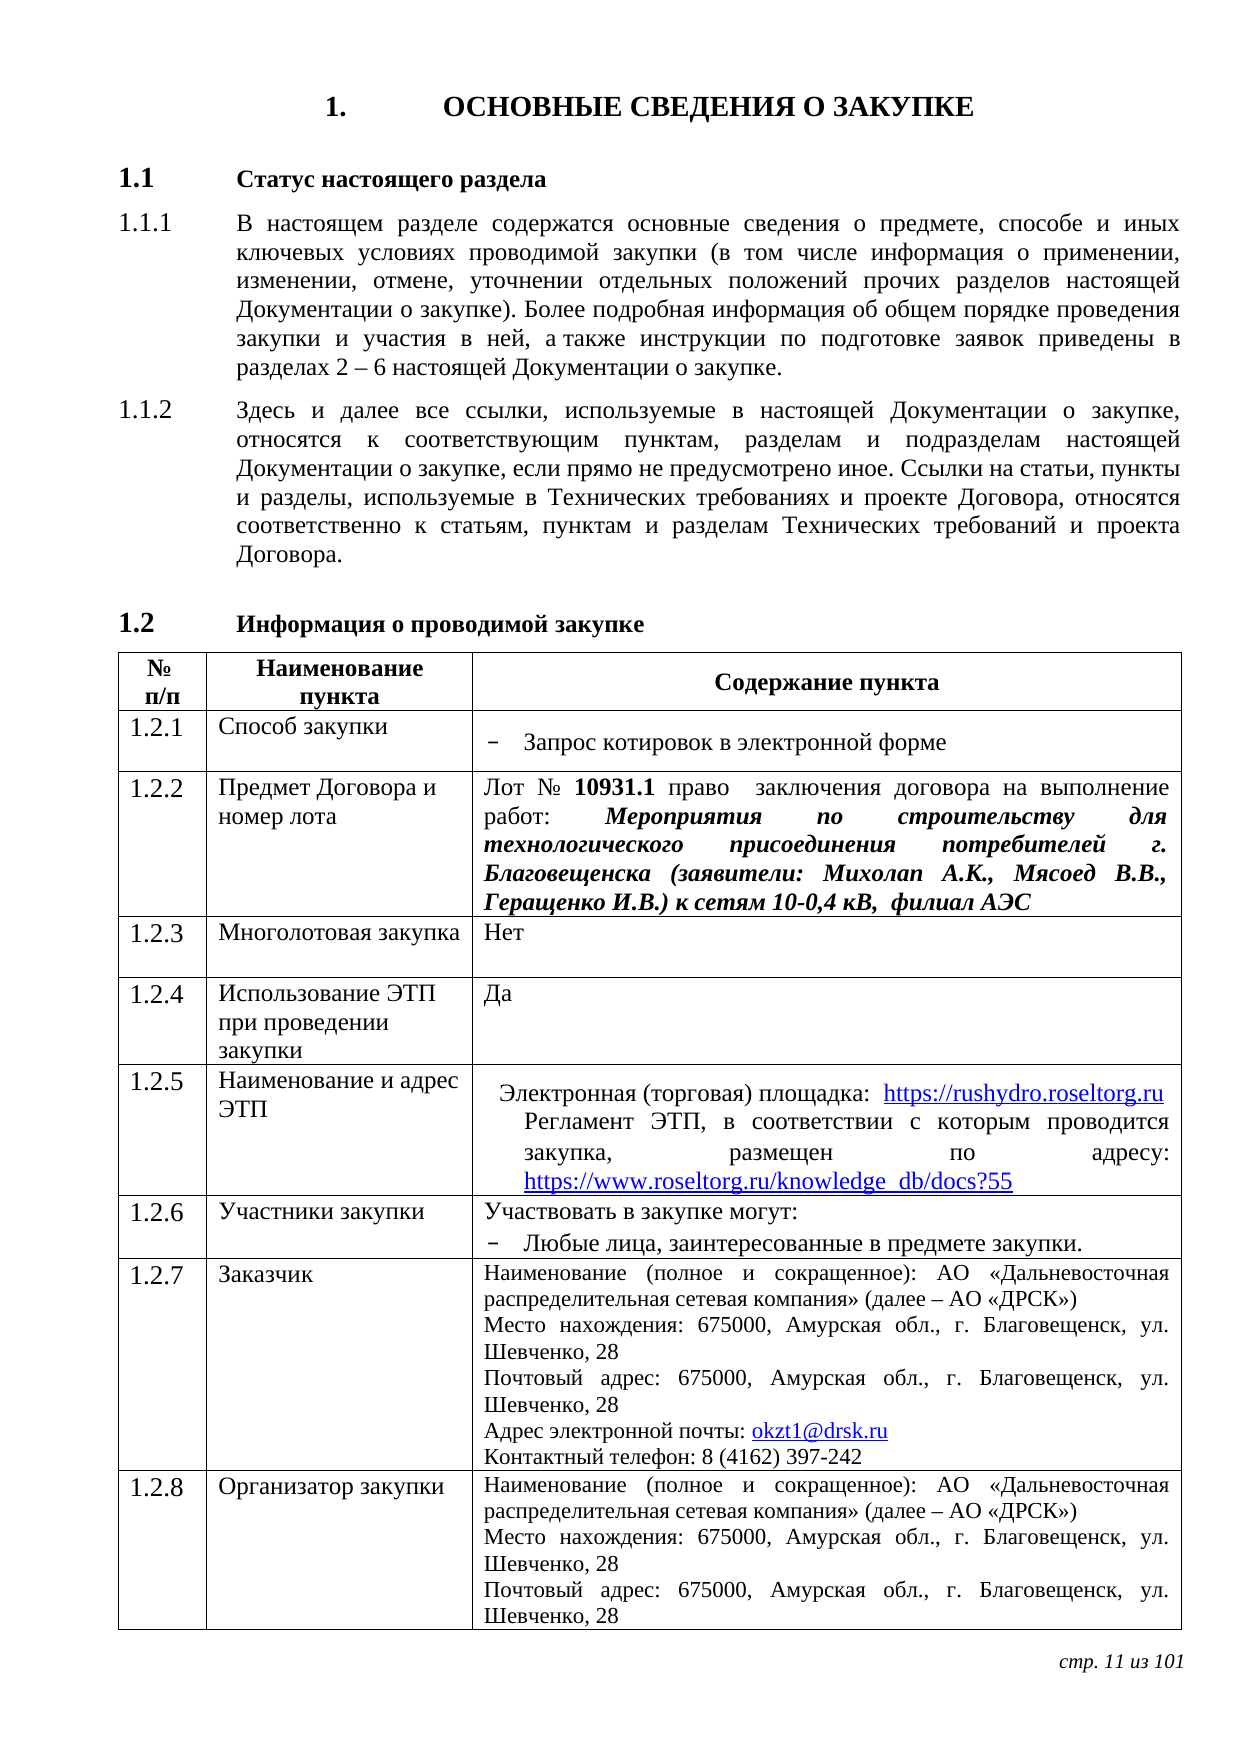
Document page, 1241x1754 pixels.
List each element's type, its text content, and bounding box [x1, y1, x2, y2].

table_cell Запрос котировок в электронной форме [473, 711, 1181, 771]
table_cell Заказчик [207, 1259, 472, 1470]
table_cell Организатор закупки [207, 1471, 472, 1629]
table_cell [119, 772, 206, 916]
list В настоящем разделе содержатся основные сведения о предмете, способе и иных ключевых условиях проводимой закупки (в том числе информация о применении, изменении, отмене, уточнении отдельных положений прочих разделов настоящей Документации о закупке). Более подробная информация об общем порядке проведения закупки и участия в ней, а также инструкции по подготовке заявок приведены в разделах 2 – 6 настоящей Документации о закупке. [118, 206, 1181, 381]
table_cell [119, 1259, 206, 1470]
table_cell [119, 917, 206, 977]
table_cell Лот № 10931.1 право заключения договора на выполнение работ: Мероприятия по строительству для технологического присоединения потребителей г. Благовещенска (заявители: Михолап А.К., Мясоед В.В., Геращенко И.В.) к сетям 10-0,4 кВ, филиал АЭС [473, 772, 1181, 916]
table_header Содержание пункта [473, 653, 1181, 710]
table_cell Да [473, 978, 1181, 1064]
table_cell Способ закупки [207, 711, 472, 771]
table_header Наименование пункта [207, 653, 472, 710]
table_header № п/п [119, 653, 206, 710]
table_cell [119, 978, 206, 1064]
table_cell Предмет Договора и номер лота [207, 772, 472, 916]
table_cell [119, 1065, 206, 1195]
subtitle ОСНОВНЫЕ СВЕДЕНИЯ О ЗАКУПКЕ [118, 89, 1181, 122]
table_cell [119, 711, 206, 771]
table_cell [119, 1471, 206, 1629]
table_cell Нет [473, 917, 1181, 977]
table_cell Участники закупки [207, 1196, 472, 1258]
table_cell Участвовать в закупке могут: Любые лица, заинтересованные в предмете закупки. [473, 1196, 1181, 1258]
table_cell [119, 1196, 206, 1258]
table_cell Электронная (торговая) площадка: https://rushydro.roseltorg.ru Регламент ЭТП, в соответствии с которым проводится закупка, размещен по адресу: https://www.roseltorg.ru/knowledge_db/docs?55 [473, 1065, 1181, 1195]
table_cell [473, 1471, 1181, 1629]
table_cell Наименование и адрес ЭТП [207, 1065, 472, 1195]
subtitle Информация о проводимой закупке [118, 606, 1181, 639]
text Здесь и далее все ссылки, используемые в настоящей Документации о закупке, относятся к соответствующим пунктам, разделам и подразделам настоящей Документации о закупке, если прямо не предусмотрено иное. Ссылки на статьи, пункты и разделы, используемые в Технических требованиях и проекте Договора, относятся соответственно к статьям, пунктам и разделам Технических требований и проекта Договора. [118, 393, 1181, 568]
table_cell Многолотовая закупка [207, 917, 472, 977]
table_cell Использование ЭТП при проведении закупки [207, 978, 472, 1064]
subtitle Статус настоящего раздела [118, 160, 1181, 193]
